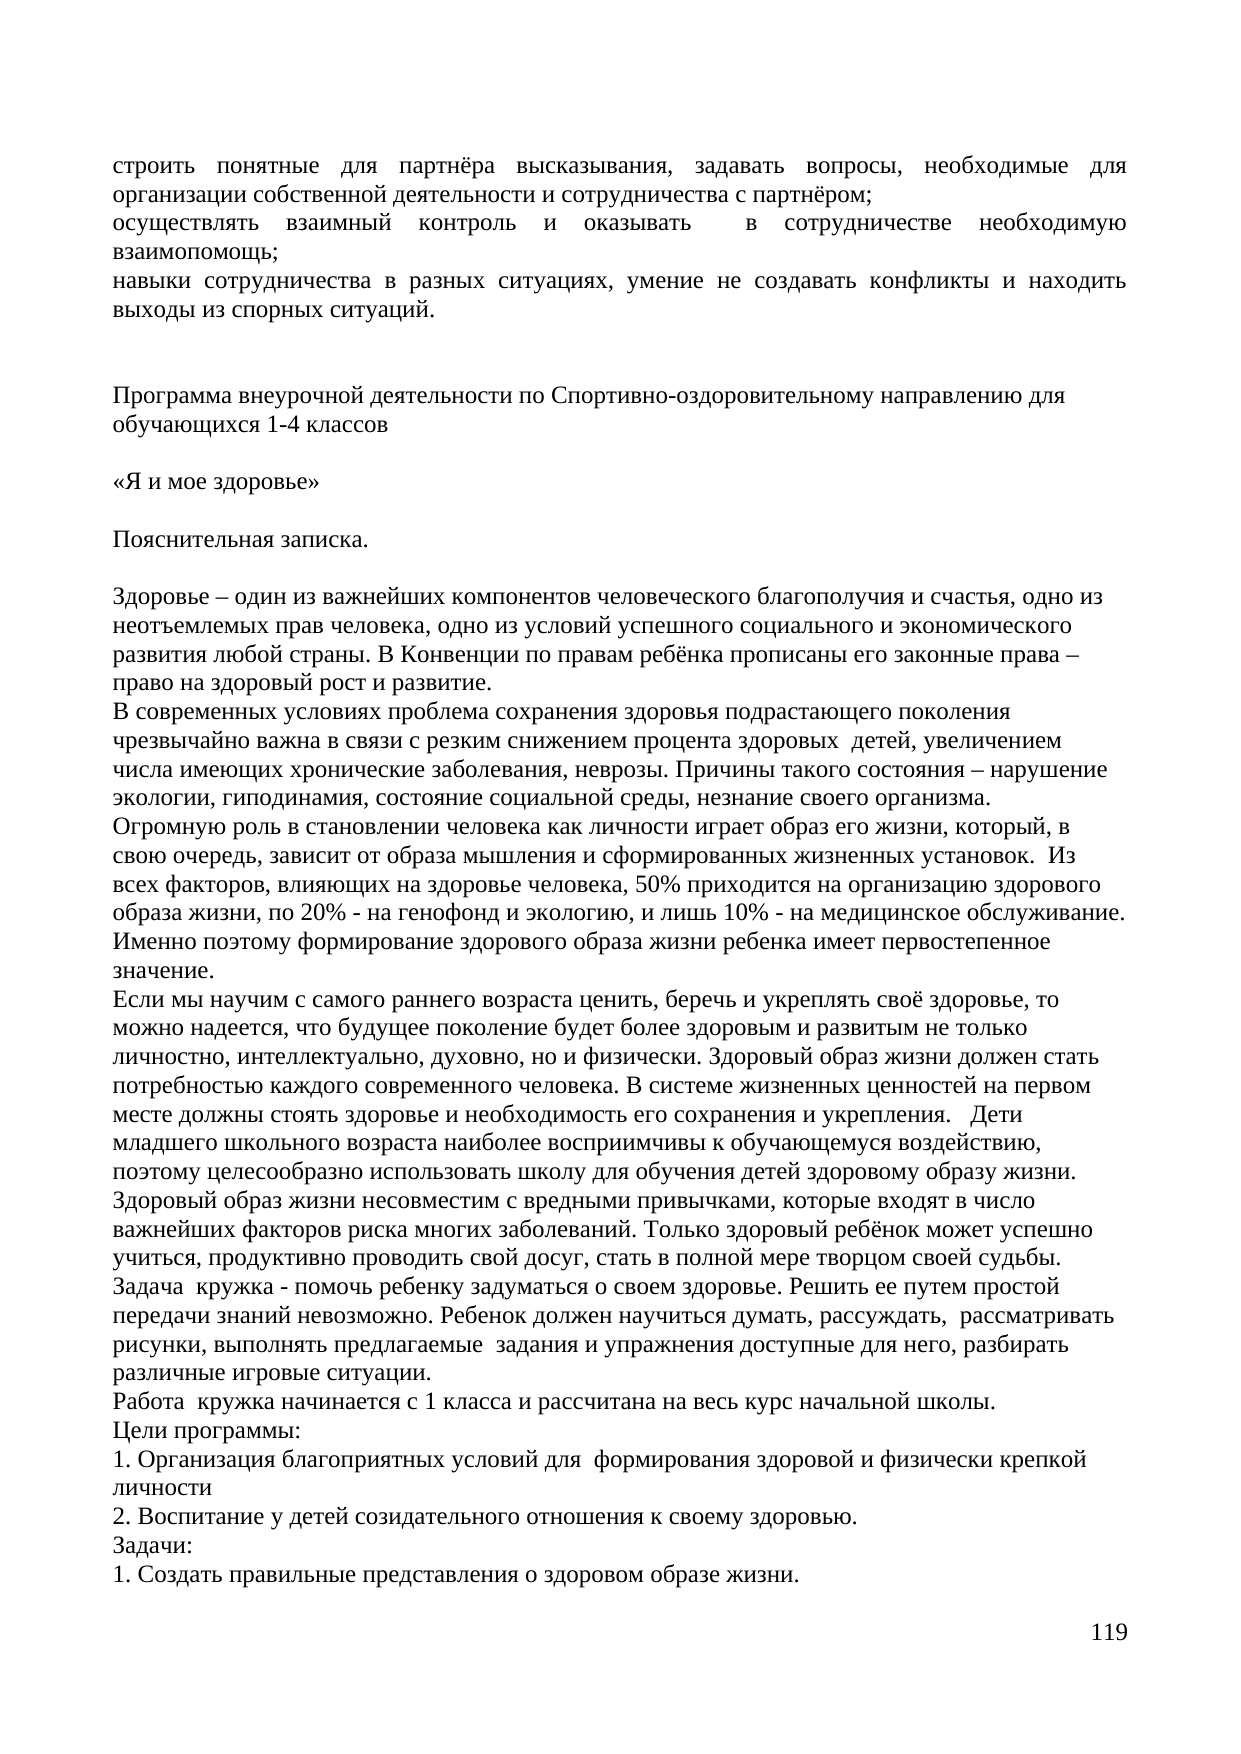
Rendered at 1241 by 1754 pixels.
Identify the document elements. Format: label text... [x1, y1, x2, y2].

text «Я и мое здоровье» [112, 466, 1128, 495]
text 1. Организация благоприятных условий для формирования здоровой и физически крепкой личности [112, 1444, 1128, 1501]
text Программа внеурочной деятельности по Спортивно-оздоровительному направлению для обучающихся 1-4 классов [112, 380, 1128, 437]
text строить понятные для партнёра высказывания, задавать вопросы, необходимые для организации собственной деятельности и сотрудничества с партнёром; [112, 150, 1128, 207]
text Огромную роль в становлении человека как личности играет образ его жизни, который, в свою очередь, зависит от образа мышления и сформированных жизненных установок. Из всех факторов, влияющих на здоровье человека, 50% приходится на организацию здорового образа жизни, по 20% - на генофонд и экологию, и лишь 10% - на медицинское обслуживание. Именно поэтому формирование здорового образа жизни ребенка имеет первостепенное значение. [112, 811, 1128, 984]
text В современных условиях проблема сохранения здоровья подрастающего поколения чрезвычайно важна в связи с резким снижением процента здоровых детей, увеличением числа имеющих хронические заболевания, неврозы. Причины такого состояния – нарушение экологии, гиподинамия, состояние социальной среды, незнание своего организма. [112, 696, 1128, 811]
text 2. Воспитание у детей созидательного отношения к своему здоровью. [112, 1501, 1128, 1530]
text навыки сотрудничества в разных ситуациях, умение не создавать конфликты и находить выходы из спорных ситуаций. [112, 265, 1128, 322]
text осуществлять взаимный контроль и оказывать в сотрудничестве необходимую взаимопомощь; [112, 207, 1128, 265]
text Задачи: [112, 1530, 1128, 1559]
text Задача кружка - помочь ребенку задуматься о своем здоровье. Решить ее путем простой передачи знаний невозможно. Ребенок должен научиться думать, рассуждать, рассматривать рисунки, выполнять предлагаемые задания и упражнения доступные для него, разбирать различные игровые ситуации. [112, 1271, 1128, 1386]
text Здоровье – один из важнейших компонентов человеческого благополучия и счастья, одно из неотъемлемых прав человека, одно из условий успешного социального и экономического развития любой страны. В Конвенции по правам ребёнка прописаны его законные права – право на здоровый рост и развитие. [112, 581, 1128, 696]
text 1. Создать правильные представления о здоровом образе жизни. [112, 1559, 1128, 1587]
text Пояснительная записка. [112, 524, 1128, 552]
text Работа кружка начинается с 1 класса и рассчитана на весь курс начальной школы. Цели программы: [112, 1386, 1128, 1444]
text Если мы научим с самого раннего возраста ценить, беречь и укреплять своё здоровье, то можно надеется, что будущее поколение будет более здоровым и развитым не только личностно, интеллектуально, духовно, но и физически. Здоровый образ жизни должен стать потребностью каждого современного человека. В системе жизненных ценностей на первом месте должны стоять здоровье и необходимость его сохранения и укрепления. Дети младшего школьного возраста наиболее восприимчивы к обучающемуся воздействию, поэтому целесообразно использовать школу для обучения детей здоровому образу жизни. Здоровый образ жизни несовместим с вредными привычками, которые входят в число важнейших факторов риска многих заболеваний. Только здоровый ребёнок может успешно учиться, продуктивно проводить свой досуг, стать в полной мере творцом своей судьбы. [112, 984, 1128, 1271]
